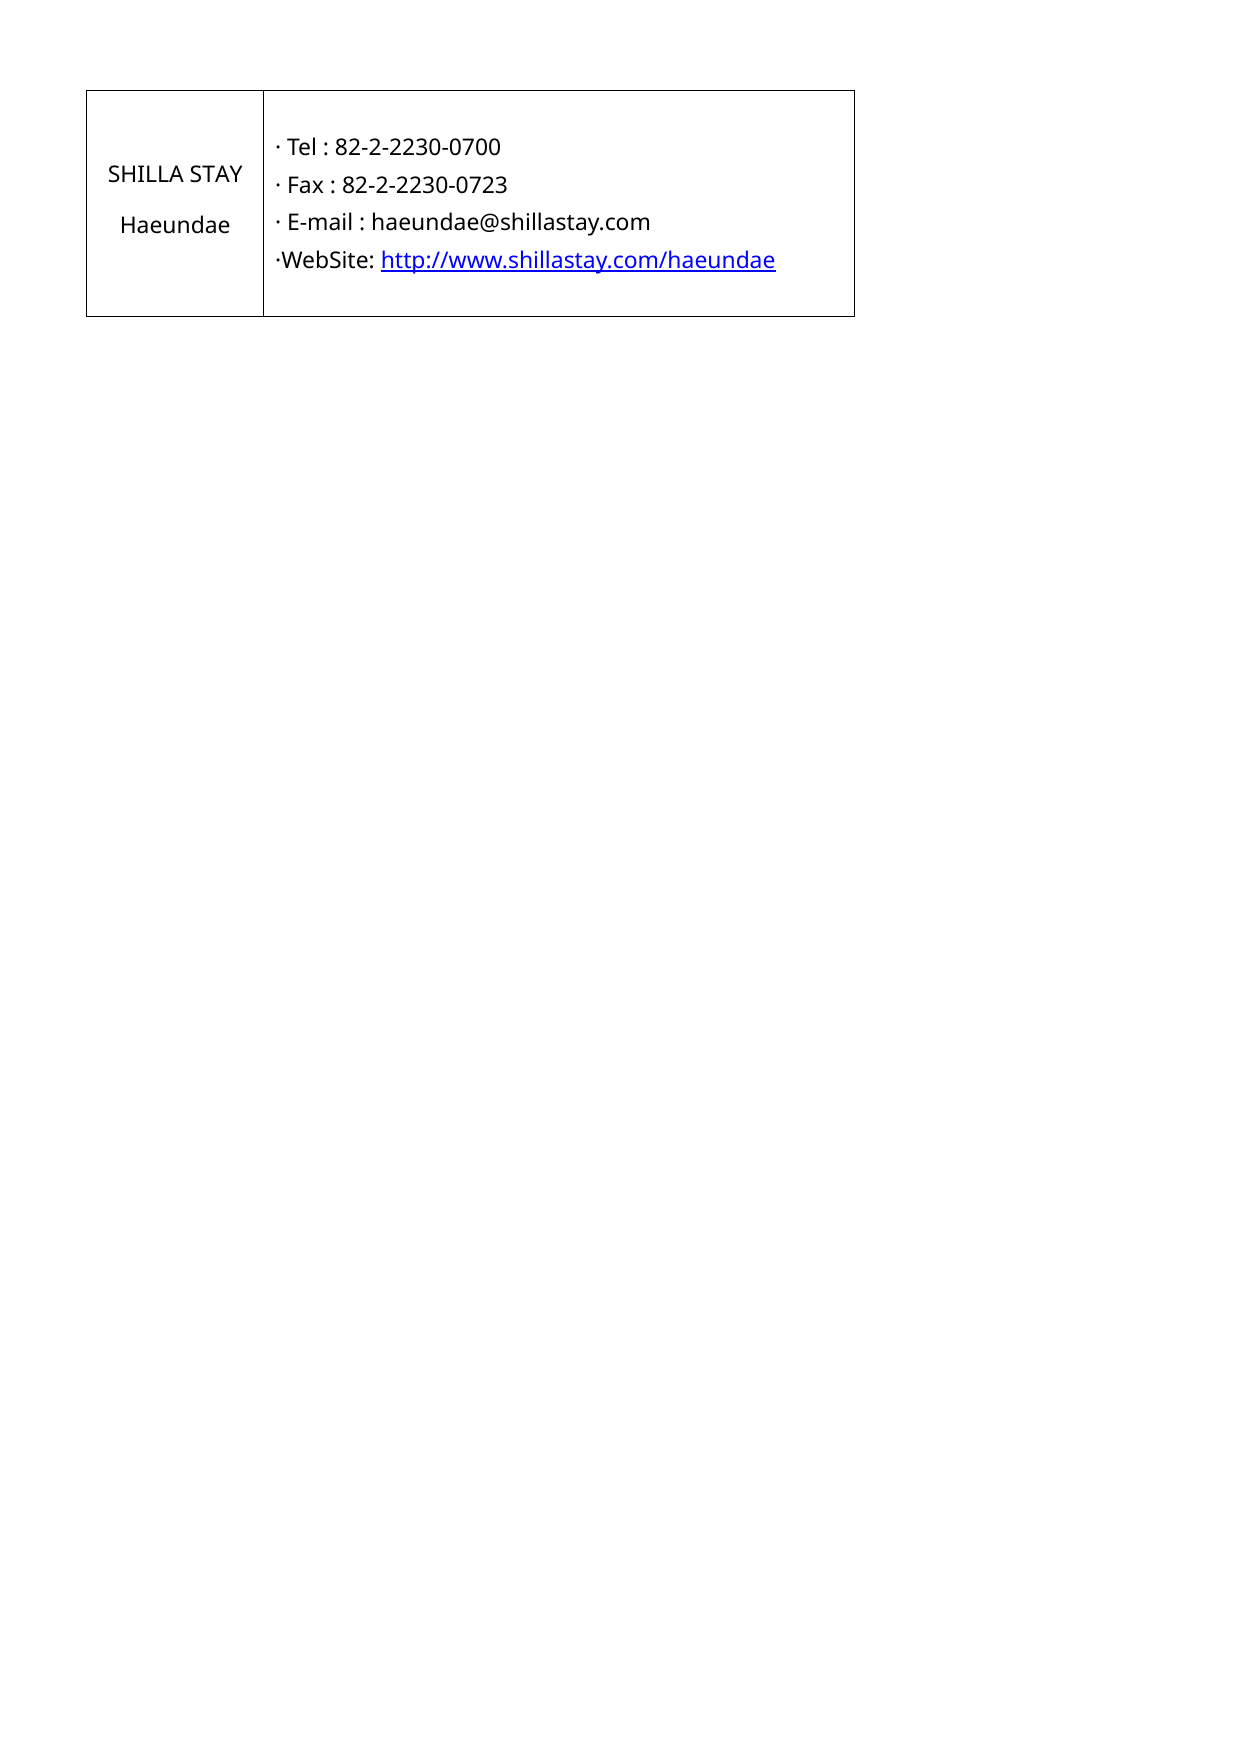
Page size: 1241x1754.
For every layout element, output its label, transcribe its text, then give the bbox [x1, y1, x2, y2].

table_cell SHILLA STAY Haeundae [87, 91, 263, 316]
table_cell · Tel : 82-2-2230-0700 · Fax : 82-2-2230-0723 · E-mail : haeundae@shillastay.com ·WebSite: http://www.shillastay.com/haeundae [264, 91, 854, 316]
